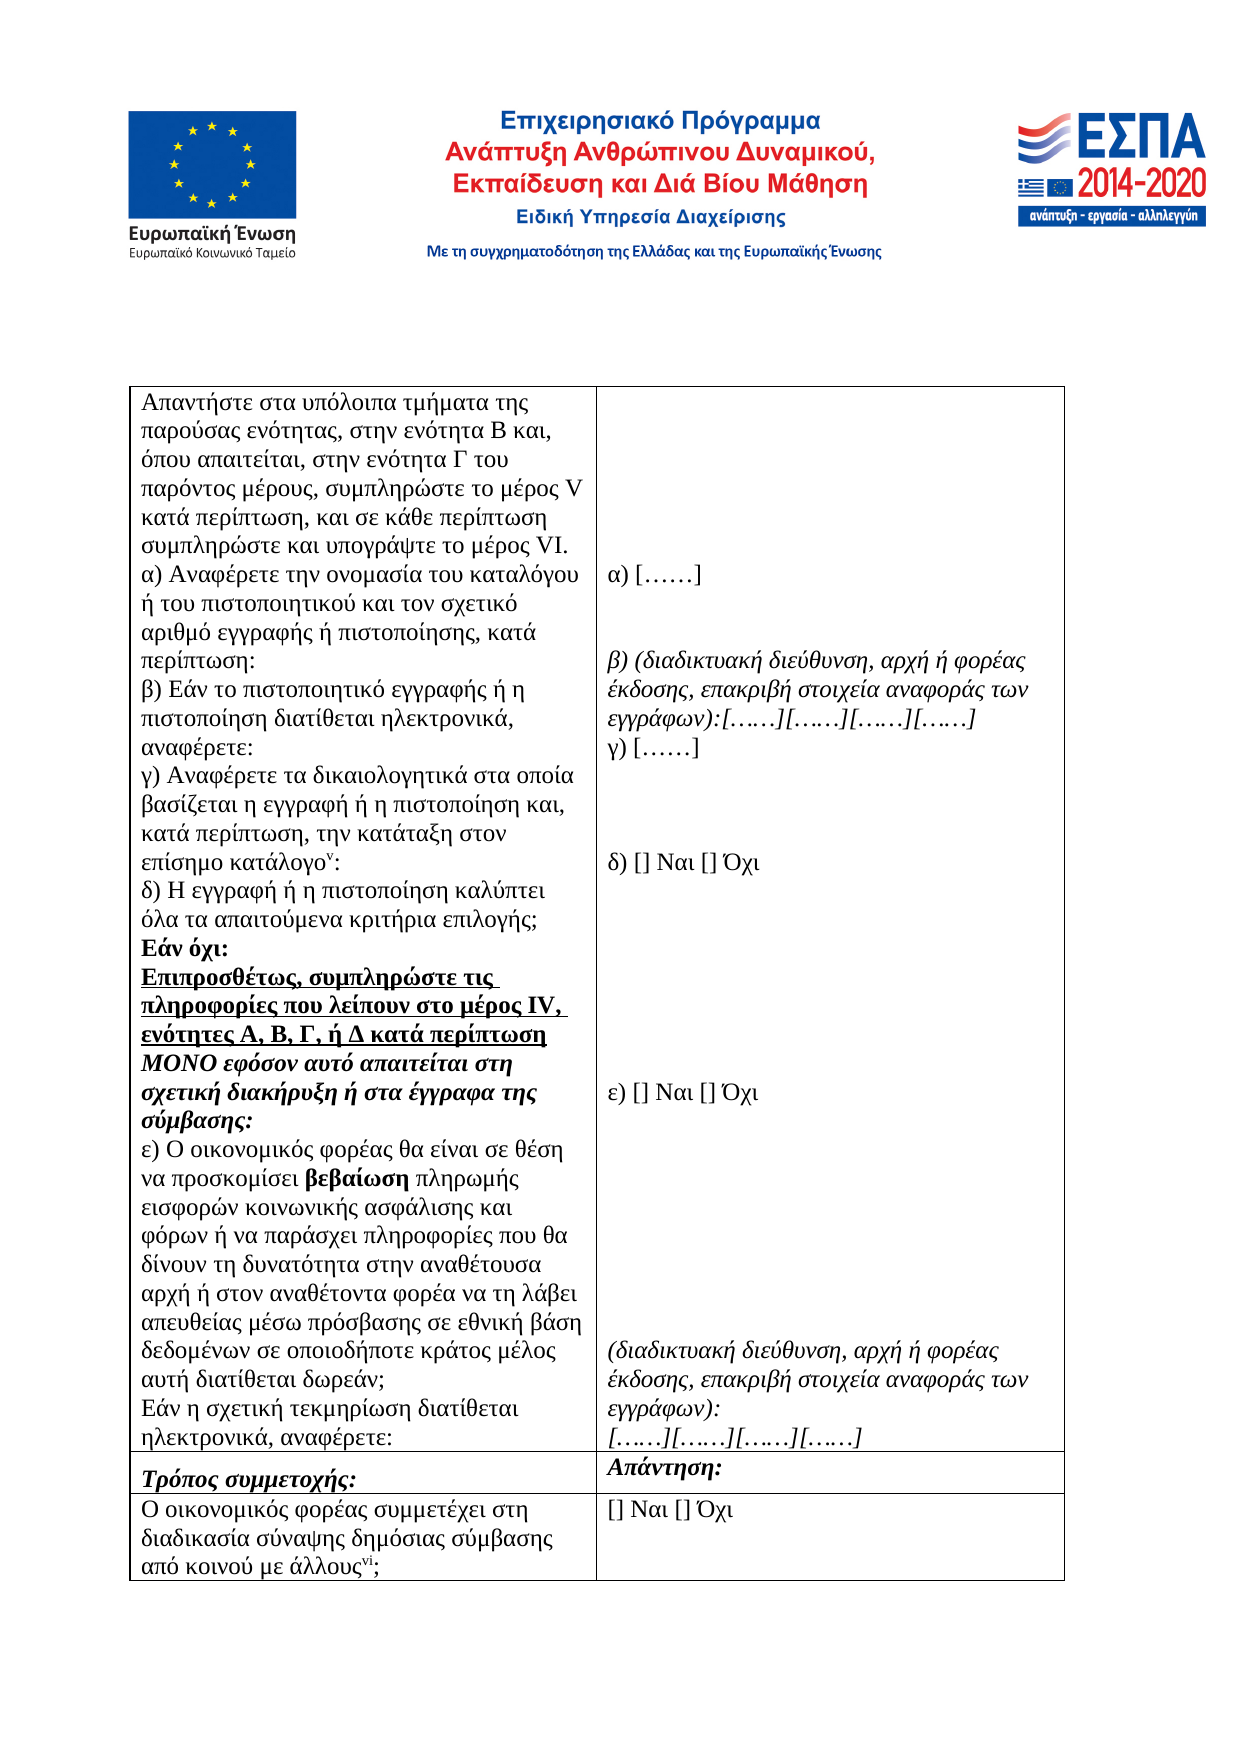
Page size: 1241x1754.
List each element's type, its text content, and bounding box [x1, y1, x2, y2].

picture [118, 103, 1212, 281]
table_cell Απάντηση: [597, 1452, 1064, 1493]
table_cell [] Ναι [] Όχι [597, 1494, 1064, 1580]
table_cell Τρόπος συμμετοχής: [131, 1452, 596, 1493]
table_cell Ο οικονομικός φορέας συμμετέχει στη διαδικασία σύναψης δημόσιας σύμβασης από κοινού με άλλους; [131, 1494, 596, 1580]
